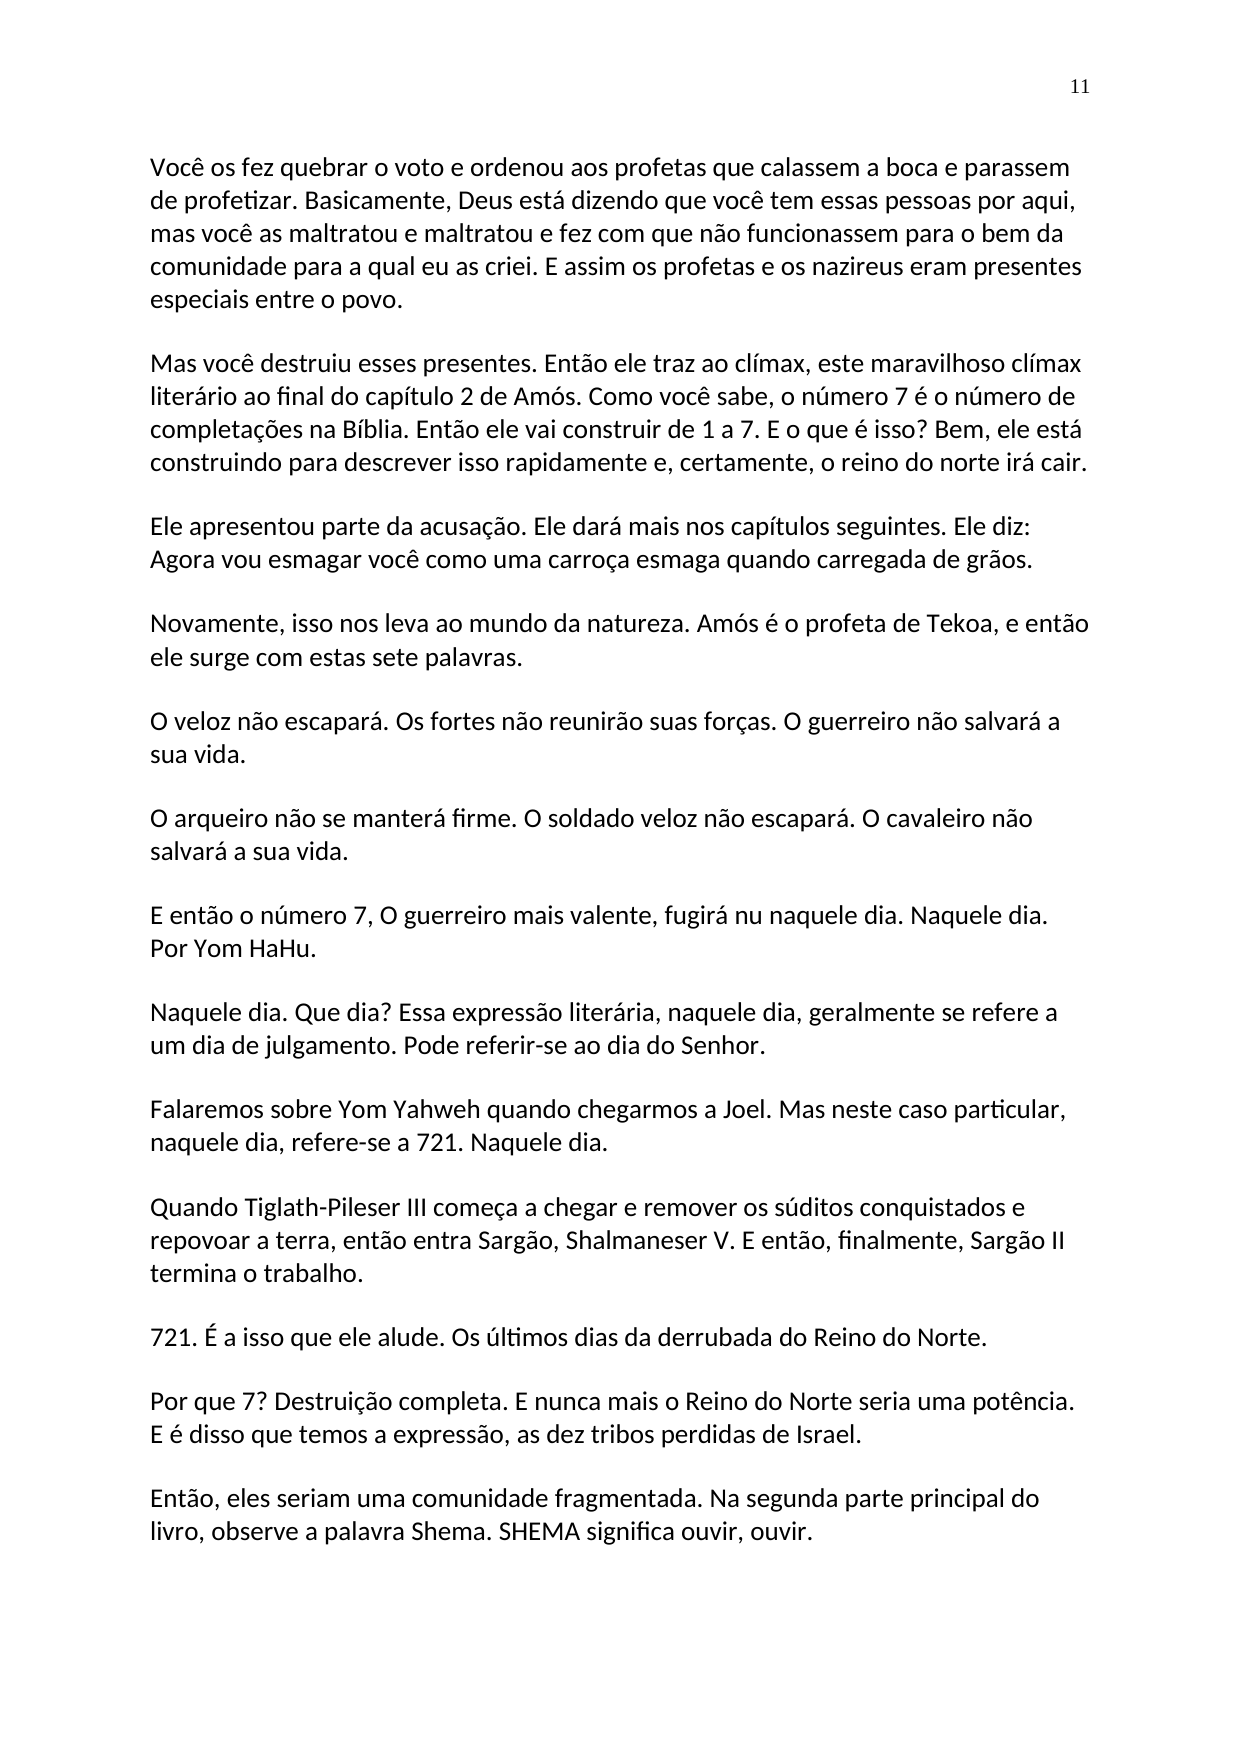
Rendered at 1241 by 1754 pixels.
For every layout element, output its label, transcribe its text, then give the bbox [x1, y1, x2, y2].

text Mas você destruiu esses presentes. Então ele traz ao clímax, este maravilhoso clímax literário ao final do capítulo 2 de Amós. Como você sabe, o número 7 é o número de completações na Bíblia. Então ele vai construir de 1 a 7. E o que é isso? Bem, ele está construindo para descrever isso rapidamente e, certamente, o reino do norte irá cair. [150, 346, 1090, 478]
text O arqueiro não se manterá firme. O soldado veloz não escapará. O cavaleiro não salvará a sua vida. [150, 801, 1090, 867]
text Ele apresentou parte da acusação. Ele dará mais nos capítulos seguintes. Ele diz: Agora vou esmagar você como uma carroça esmaga quando carregada de grãos. [150, 509, 1090, 576]
text Quando Tiglath-Pileser III começa a chegar e remover os súditos conquistados e repovoar a terra, então entra Sargão, Shalmaneser V. E então, finalmente, Sargão II termina o trabalho. [150, 1190, 1090, 1289]
text Falaremos sobre Yom Yahweh quando chegarmos a Joel. Mas neste caso particular, naquele dia, refere-se a 721. Naquele dia. [150, 1093, 1090, 1159]
text Naquele dia. Que dia? Essa expressão literária, naquele dia, geralmente se refere a um dia de julgamento. Pode referir-se ao dia do Senhor. [150, 995, 1090, 1061]
text 721. É a isso que ele alude. Os últimos dias da derrubada do Reino do Norte. [150, 1320, 1090, 1353]
text Por que 7? Destruição completa. E nunca mais o Reino do Norte seria uma potência. E é disso que temos a expressão, as dez tribos perdidas de Israel. [150, 1384, 1090, 1450]
text Novamente, isso nos leva ao mundo da natureza. Amós é o profeta de Tekoa, e então ele surge com estas sete palavras. [150, 607, 1090, 673]
text Você os fez quebrar o voto e ordenou aos profetas que calassem a boca e parassem de profetizar. Basicamente, Deus está dizendo que você tem essas pessoas por aqui, mas você as maltratou e maltratou e fez com que não funcionassem para o bem da comunidade para a qual eu as criei. E assim os profetas e os nazireus eram presentes especiais entre o povo. [150, 150, 1090, 315]
text O veloz não escapará. Os fortes não reunirão suas forças. O guerreiro não salvará a sua vida. [150, 704, 1090, 770]
text Então, eles seriam uma comunidade fragmentada. Na segunda parte principal do livro, observe a palavra Shema. SHEMA significa ouvir, ouvir. [150, 1481, 1090, 1547]
text E então o número 7, O guerreiro mais valente, fugirá nu naquele dia. Naquele dia. Por Yom HaHu. [150, 898, 1090, 964]
